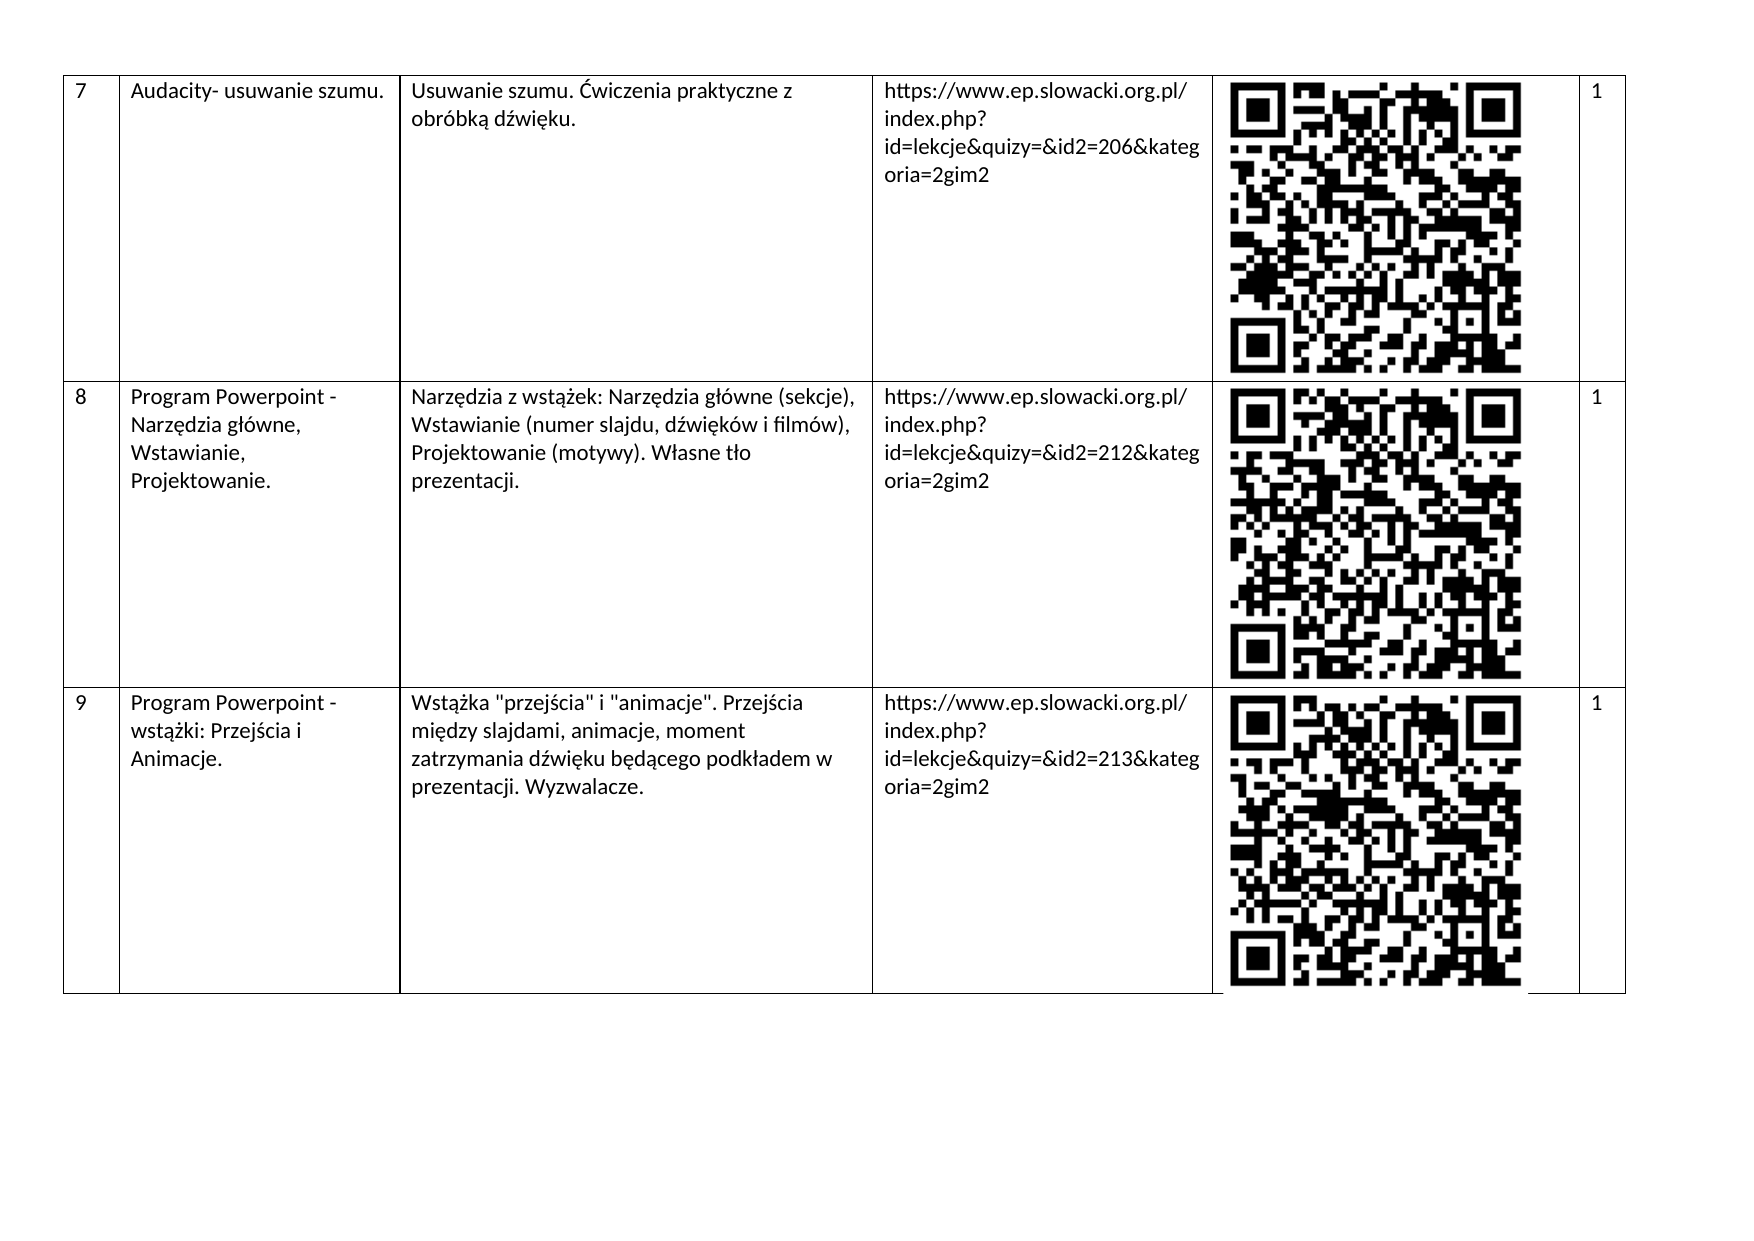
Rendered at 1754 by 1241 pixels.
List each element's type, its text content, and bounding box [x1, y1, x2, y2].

table_cell 8 [64, 382, 119, 687]
table_cell Audacity- usuwanie szumu. [120, 76, 399, 381]
table_cell https://www.ep.slowacki.org.pl/index.php?id=lekcje&quizy=&id2=206&kategoria=2gim2 [873, 76, 1212, 381]
picture [1223, 382, 1529, 687]
table_cell [1529, 76, 1579, 381]
table_cell Program Powerpoint - Narzędzia główne, Wstawianie, Projektowanie. [120, 382, 399, 687]
table_cell 1 [1580, 688, 1625, 993]
table_cell Narzędzia z wstążek: Narzędzia główne (sekcje), Wstawianie (numer slajdu, dźwięków i filmów), Projektowanie (motywy). Własne tło prezentacji. [401, 382, 872, 687]
table_cell 7 [64, 76, 119, 381]
table_cell 9 [64, 688, 119, 993]
table_cell https://www.ep.slowacki.org.pl/index.php?id=lekcje&quizy=&id2=212&kategoria=2gim2 [873, 382, 1212, 687]
table_cell [1213, 76, 1223, 381]
picture [1223, 688, 1529, 994]
table_cell Wstążka "przejścia" i "animacje". Przejścia między slajdami, animacje, moment zatrzymania dźwięku będącego podkładem w prezentacji. Wyzwalacze. [401, 688, 872, 993]
table_cell https://www.ep.slowacki.org.pl/index.php?id=lekcje&quizy=&id2=213&kategoria=2gim2 [873, 688, 1212, 993]
table_cell Program Powerpoint - wstążki: Przejścia i Animacje. [120, 688, 399, 993]
table_cell 1 [1580, 76, 1625, 381]
table_cell [1529, 382, 1579, 687]
table_cell [1529, 688, 1579, 993]
table_cell 1 [1580, 382, 1625, 687]
table_cell Usuwanie szumu. Ćwiczenia praktyczne z obróbką dźwięku. [401, 76, 872, 381]
table_cell [1213, 688, 1223, 993]
picture [1223, 76, 1529, 381]
table_cell [1213, 382, 1223, 687]
